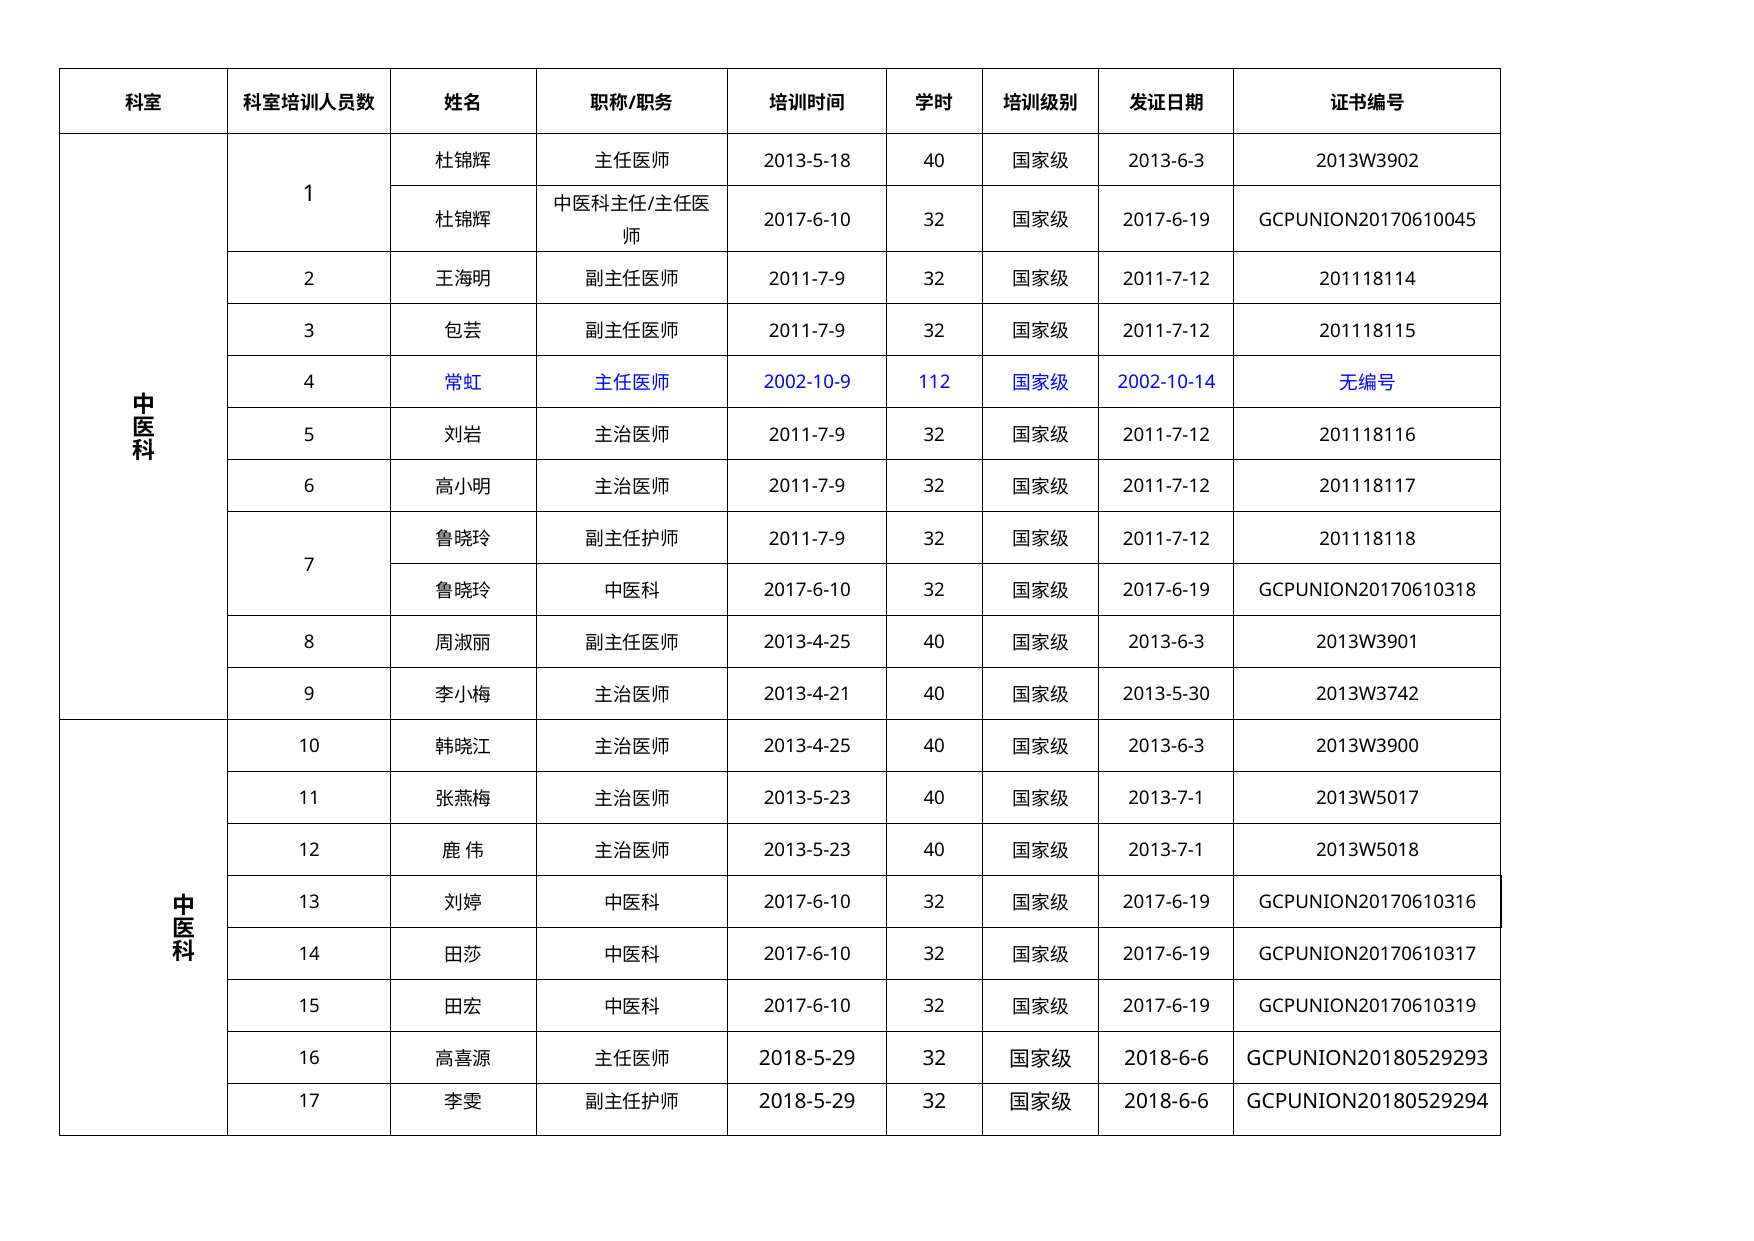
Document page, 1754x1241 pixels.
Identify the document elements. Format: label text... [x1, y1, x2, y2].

table_cell 9 [228, 668, 390, 719]
table_cell 国家级 [983, 772, 1098, 823]
table_cell 国家级 [983, 460, 1098, 511]
table_cell 2011-7-9 [728, 408, 886, 459]
table_cell 201118115 [1234, 304, 1500, 355]
table_cell 40 [887, 720, 982, 771]
table_cell 主治医师 [537, 772, 727, 823]
table_cell 中医科 [537, 980, 727, 1031]
table_cell 32 [887, 304, 982, 355]
table_cell 田宏 [391, 980, 536, 1031]
table_cell 中医科 [60, 134, 227, 719]
table_cell 2017-6-19 [1099, 876, 1233, 927]
table_cell 主任医师 [537, 356, 727, 407]
table_cell 主治医师 [537, 460, 727, 511]
table_cell 国家级 [983, 134, 1098, 185]
table_cell 包芸 [391, 304, 536, 355]
table_cell 2002-10-9 [728, 356, 886, 407]
table_cell 国家级 [983, 186, 1098, 251]
table_header 姓名 [391, 69, 536, 133]
table_header 职称/职务 [537, 69, 727, 133]
table_cell 32 [887, 186, 982, 251]
table_cell 鹿 伟 [391, 824, 536, 875]
table_cell 高喜源 [391, 1032, 536, 1083]
table_cell 2013-5-23 [728, 772, 886, 823]
table_cell 副主任医师 [537, 252, 727, 303]
table_cell 高小明 [391, 460, 536, 511]
table_cell 2011-7-12 [1099, 460, 1233, 511]
table_cell 中医科 [537, 876, 727, 927]
table_cell 国家级 [983, 512, 1098, 563]
table_cell 副主任医师 [537, 616, 727, 667]
table_cell 201118114 [1234, 252, 1500, 303]
table_cell 常虹 [391, 356, 536, 407]
table_cell 2018-5-29 [728, 1032, 886, 1083]
table_cell 刘婷 [391, 876, 536, 927]
table_cell 17 [228, 1084, 390, 1135]
table_cell 2013-4-25 [728, 720, 886, 771]
table_cell 2 [228, 252, 390, 303]
table_cell 2011-7-9 [728, 512, 886, 563]
table_cell 40 [887, 616, 982, 667]
table_cell 鲁晓玲 [391, 564, 536, 615]
table_cell 国家级 [983, 564, 1098, 615]
table_cell 8 [228, 616, 390, 667]
table_cell 32 [887, 408, 982, 459]
table_cell 2013W5017 [1234, 772, 1500, 823]
table_cell 2017-6-19 [1099, 186, 1233, 251]
table_cell 国家级 [983, 720, 1098, 771]
table_cell 2011-7-9 [728, 304, 886, 355]
table_cell 2011-7-12 [1099, 252, 1233, 303]
table_cell 2017-6-19 [1099, 564, 1233, 615]
table_cell 201118118 [1234, 512, 1500, 563]
table_cell 主治医师 [537, 668, 727, 719]
table_cell 2013-4-21 [728, 668, 886, 719]
table_cell 田莎 [391, 928, 536, 979]
table_cell 6 [228, 460, 390, 511]
table_cell 主任医师 [537, 1032, 727, 1083]
table_cell 国家级 [983, 980, 1098, 1031]
table_cell 2011-7-12 [1099, 408, 1233, 459]
table_cell 2017-6-19 [1099, 980, 1233, 1031]
table_cell GCPUNION20170610318 [1234, 564, 1500, 615]
table_cell 2013-4-25 [728, 616, 886, 667]
table_cell 201118116 [1234, 408, 1500, 459]
table_cell GCPUNION20180529294 [1234, 1084, 1500, 1135]
table_cell 2017-6-10 [728, 564, 886, 615]
table_cell 国家级 [983, 304, 1098, 355]
table_cell 中医科 [60, 720, 227, 1135]
table_cell 32 [887, 1084, 982, 1135]
table_cell 14 [228, 928, 390, 979]
table_cell 张燕梅 [391, 772, 536, 823]
table_cell 副主任护师 [537, 512, 727, 563]
table_cell 国家级 [983, 356, 1098, 407]
table_header 证书编号 [1234, 69, 1500, 133]
table_cell 32 [887, 980, 982, 1031]
table_cell 2002-10-14 [1099, 356, 1233, 407]
table_cell 2013-6-3 [1099, 616, 1233, 667]
table_cell 王海明 [391, 252, 536, 303]
table_cell 国家级 [983, 824, 1098, 875]
table_cell 32 [887, 876, 982, 927]
table_cell 李小梅 [391, 668, 536, 719]
table_cell 40 [887, 824, 982, 875]
table_cell GCPUNION20180529293 [1234, 1032, 1500, 1083]
table_cell 2018-6-6 [1099, 1032, 1233, 1083]
table_cell 副主任护师 [537, 1084, 727, 1135]
table_cell 副主任医师 [537, 304, 727, 355]
table_cell 2017-6-10 [728, 928, 886, 979]
table_cell 主任医师 [537, 134, 727, 185]
table_cell 12 [228, 824, 390, 875]
table_cell 5 [228, 408, 390, 459]
table_cell 无编号 [1234, 356, 1500, 407]
table_cell GCPUNION20170610319 [1234, 980, 1500, 1031]
table_cell 主治医师 [537, 824, 727, 875]
table_cell 2013W3902 [1234, 134, 1500, 185]
table_cell 中医科主任/主任医师 [537, 186, 727, 251]
table_cell 40 [887, 134, 982, 185]
table_cell 李雯 [391, 1084, 536, 1135]
table_cell 鲁晓玲 [391, 512, 536, 563]
table_cell 2013-7-1 [1099, 772, 1233, 823]
table_cell 2013-6-3 [1099, 134, 1233, 185]
table_cell 2018-6-6 [1099, 1084, 1233, 1135]
table_cell 2017-6-19 [1099, 928, 1233, 979]
table_cell 主治医师 [537, 408, 727, 459]
table_cell 7 [228, 512, 390, 615]
table_cell 2011-7-9 [728, 252, 886, 303]
table_cell 国家级 [983, 408, 1098, 459]
table_cell 中医科 [537, 928, 727, 979]
table_cell 1 [228, 134, 390, 251]
table_cell 13 [228, 876, 390, 927]
table_cell 2018-5-29 [728, 1084, 886, 1135]
table_cell 国家级 [983, 252, 1098, 303]
table_cell 2013-6-3 [1099, 720, 1233, 771]
table_cell 国家级 [983, 928, 1098, 979]
table_cell 2011-7-9 [728, 460, 886, 511]
table_cell 国家级 [983, 1084, 1098, 1135]
table_cell 32 [887, 1032, 982, 1083]
table_cell 32 [887, 460, 982, 511]
table_header 培训级别 [983, 69, 1098, 133]
table_cell 韩晓江 [391, 720, 536, 771]
table_cell 2017-6-10 [728, 980, 886, 1031]
table_cell 国家级 [983, 616, 1098, 667]
table_header 培训时间 [728, 69, 886, 133]
table_cell 32 [887, 564, 982, 615]
table_cell 2013W3742 [1234, 668, 1500, 719]
table_cell 32 [887, 512, 982, 563]
table_cell 杜锦辉 [391, 134, 536, 185]
table_cell 10 [228, 720, 390, 771]
table_cell 2017-6-10 [728, 186, 886, 251]
table_cell 杜锦辉 [391, 186, 536, 251]
table_cell 201118117 [1234, 460, 1500, 511]
table_cell 主治医师 [537, 720, 727, 771]
table_cell 2013-7-1 [1099, 824, 1233, 875]
table_header 学时 [887, 69, 982, 133]
table_cell 32 [887, 928, 982, 979]
table_cell 周淑丽 [391, 616, 536, 667]
table_cell 刘岩 [391, 408, 536, 459]
table_cell 16 [228, 1032, 390, 1083]
table_cell 112 [887, 356, 982, 407]
table_header 科室培训人员数 [228, 69, 390, 133]
table_cell GCPUNION20170610317 [1234, 928, 1500, 979]
table_cell 32 [887, 252, 982, 303]
table_cell 国家级 [983, 1032, 1098, 1083]
table_cell 40 [887, 668, 982, 719]
table_header 科室 [60, 69, 227, 133]
table_header 发证日期 [1099, 69, 1233, 133]
table_cell GCPUNION20170610045 [1234, 186, 1500, 251]
table_cell 4 [228, 356, 390, 407]
table_cell 3 [228, 304, 390, 355]
table_cell 2013W3900 [1234, 720, 1500, 771]
table_cell 40 [887, 772, 982, 823]
table_cell 2011-7-12 [1099, 512, 1233, 563]
table_cell 11 [228, 772, 390, 823]
table_cell 2013W5018 [1234, 824, 1500, 875]
table_cell 国家级 [983, 876, 1098, 927]
table_cell 中医科 [537, 564, 727, 615]
table_cell 2013-5-23 [728, 824, 886, 875]
table_cell 2013-5-18 [728, 134, 886, 185]
table_cell 2011-7-12 [1099, 304, 1233, 355]
table_cell GCPUNION20170610316 [1234, 876, 1500, 927]
table_cell 15 [228, 980, 390, 1031]
table_cell 2013W3901 [1234, 616, 1500, 667]
table_cell 2013-5-30 [1099, 668, 1233, 719]
table_cell 2017-6-10 [728, 876, 886, 927]
table_cell 国家级 [983, 668, 1098, 719]
